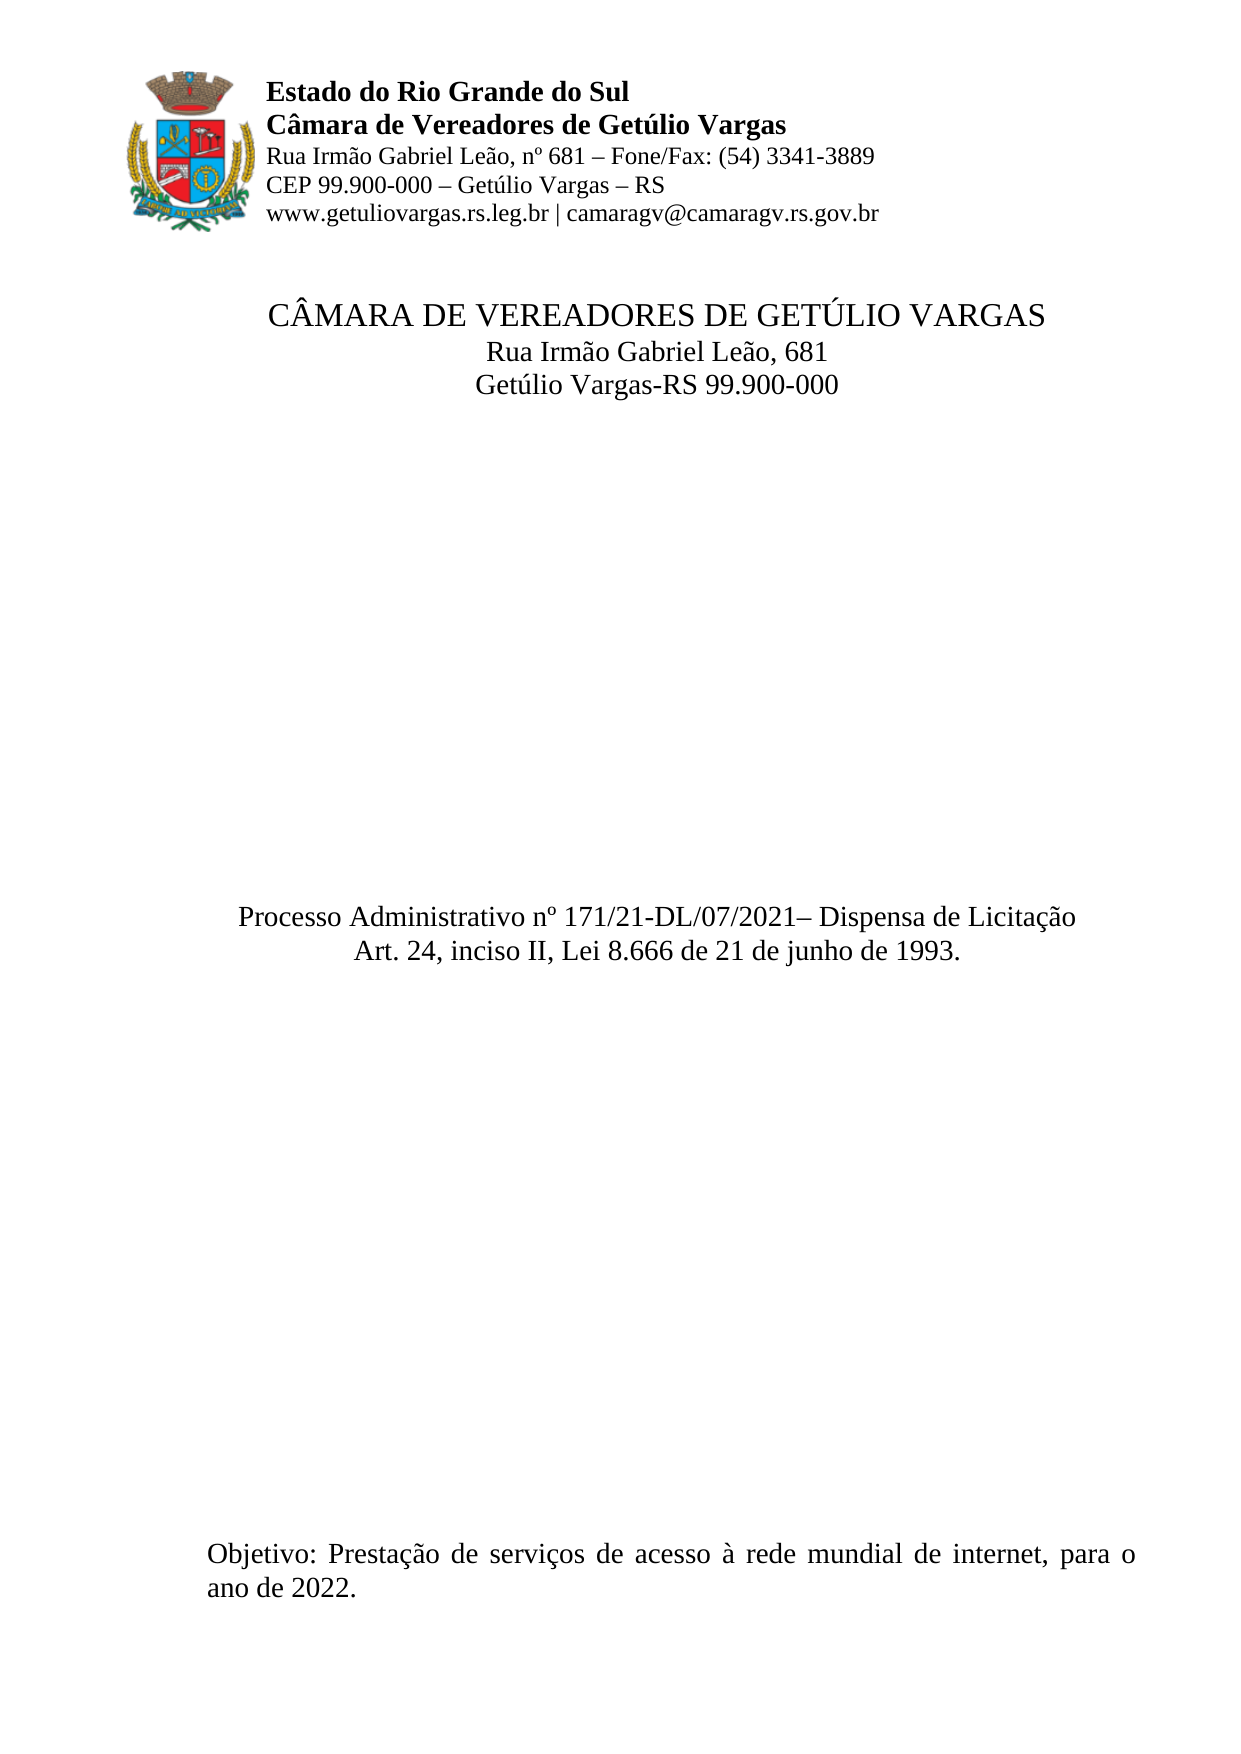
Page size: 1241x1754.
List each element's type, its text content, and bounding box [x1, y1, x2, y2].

text Processo Administrativo nº 171/21-DL/07/2021– Dispensa de Licitação [177, 899, 1137, 933]
text Rua Irmão Gabriel Leão, 681 [177, 334, 1137, 367]
text Getúlio Vargas-RS 99.900-000 [177, 367, 1137, 401]
text Objetivo: Prestação de serviços de acesso à rede mundial de internet, para o ano de 2022. [207, 1536, 1137, 1603]
text CÂMARA DE VEREADORES DE GETÚLIO VARGAS [177, 295, 1137, 334]
picture [125, 71, 255, 232]
text Art. 24, inciso II, Lei 8.666 de 21 de junho de 1993. [177, 933, 1137, 966]
